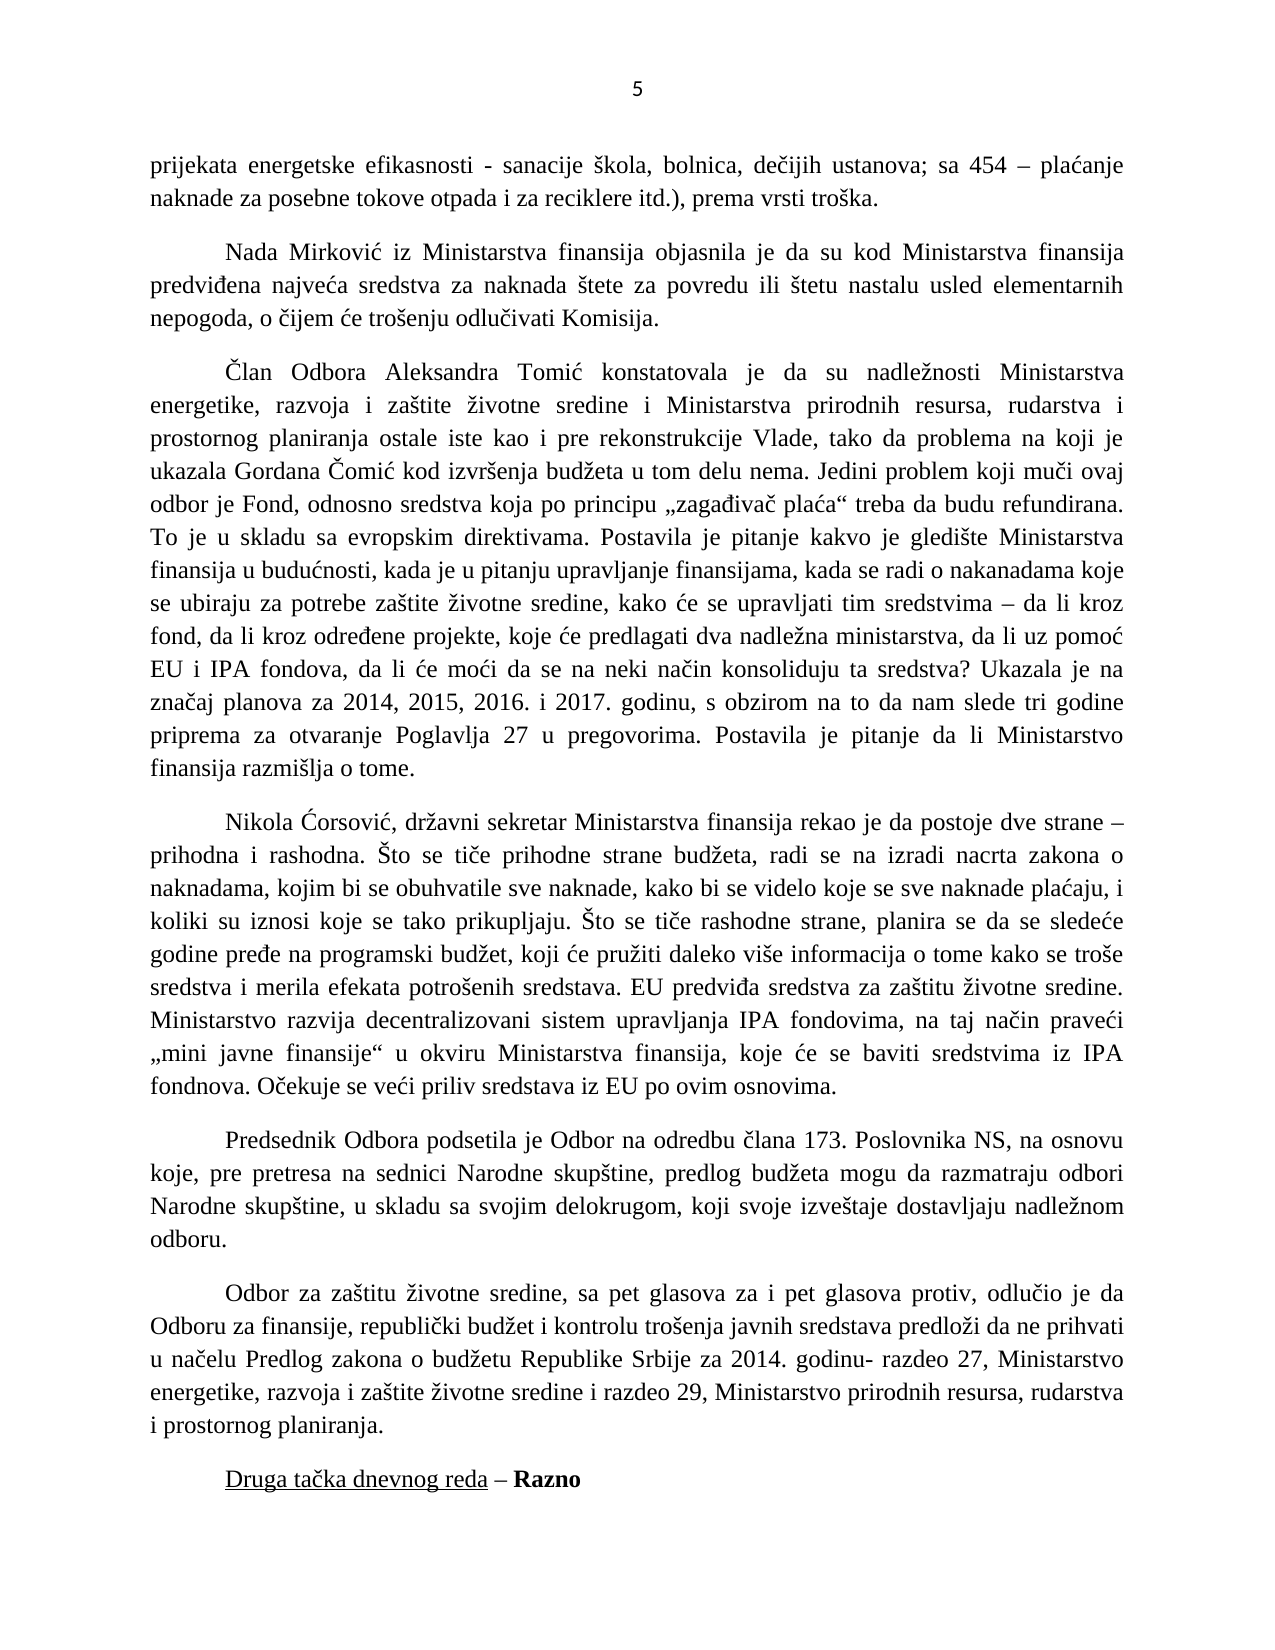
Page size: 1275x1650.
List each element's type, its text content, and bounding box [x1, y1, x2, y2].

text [150, 150, 1125, 212]
text Predsednik Odbora podsetila je Odbor na odredbu člana 173. Poslovnika NS, na osnovu koje, pre pretresa na sednici Narodne skupštine, predlog budžeta mogu da razmatraju odbori Narodne skupštine, u skladu sa svojim delokrugom, koji svoje izveštaje dostavljaju nadležnom odboru. [150, 1125, 1125, 1253]
text Član Odbora Aleksandra Tomić konstatovala je da su nadležnosti Ministarstva energetike, razvoja i zaštite životne sredine i Ministarstva prirodnih resursa, rudarstva i prostornog planiranja ostale iste kao i pre rekonstrukcije Vlade, tako da problema na koji je ukazala Gordana Čomić kod izvršenja budžeta u tom delu nema. Jedini problem koji muči ovaj odbor je Fond, odnosno sredstva koja po principu „zagađivač plaća“ treba da budu refundirana. To je u skladu sa evropskim direktivama. Postavila je pitanje kakvo je gledište Ministarstva finansija u budućnosti, kada je u pitanju upravljanje finansijama, kada se radi o nakanadama koje se ubiraju za potrebe zaštite životne sredine, kako će se upravljati tim sredstvima – da li kroz fond, da li kroz određene projekte, koje će predlagati dva nadležna ministarstva, da li uz pomoć EU i IPA fondova, da li će moći da se na neki način konsoliduju ta sredstva? Ukazala je na značaj planova za 2014, 2015, 2016. i 2017. godinu, s obzirom na to da nam slede tri godine priprema za otvaranje Poglavlja 27 u pregovorima. Postavila je pitanje da li Ministarstvo finansija razmišlja o tome. [150, 357, 1125, 782]
text Nada Mirković iz Ministarstva finansija objasnila je da su kod Ministarstva finansija predviđena najveća sredstva za naknada štete za povredu ili štetu nastalu usled elementarnih nepogoda, o čijem će trošenju odlučivati Komisija. [150, 237, 1125, 332]
text Odbor za zaštitu životne sredine, sa pet glasova za i pet glasova protiv, odlučio je da Odboru za finansije, republički budžet i kontrolu trošenja javnih sredstava predloži da ne prihvati u načelu Predlog zakona o budžetu Republike Srbije za 2014. godinu- razdeo 27, Ministarstvo energetike, razvoja i zaštite životne sredine i razdeo 29, Ministarstvo prirodnih resursa, rudarstva i prostornog planiranja. [150, 1278, 1125, 1439]
text Nikola Ćorsović, državni sekretar Ministarstva finansija rekao je da postoje dve strane – prihodna i rashodna. Što se tiče prihodne strane budžeta, radi se na izradi nacrta zakona o naknadama, kojim bi se obuhvatile sve naknade, kako bi se videlo koje se sve naknade plaćaju, i koliki su iznosi koje se tako prikupljaju. Što se tiče rashodne strane, planira se da se sledeće godine pređe na programski budžet, koji će pružiti daleko više informacija o tome kako se troše sredstva i merila efekata potrošenih sredstava. EU predviđa sredstva za zaštitu životne sredine. Ministarstvo razvija decentralizovani sistem upravljanja IPA fondovima, na taj način praveći „mini javne finansije“ u okviru Ministarstva finansija, koje će se baviti sredstvima iz IPA fondnova. Očekuje se veći priliv sredstava iz EU po ovim osnovima. [150, 807, 1125, 1100]
text Druga tačka dnevnog reda – Razno [150, 1464, 1125, 1492]
